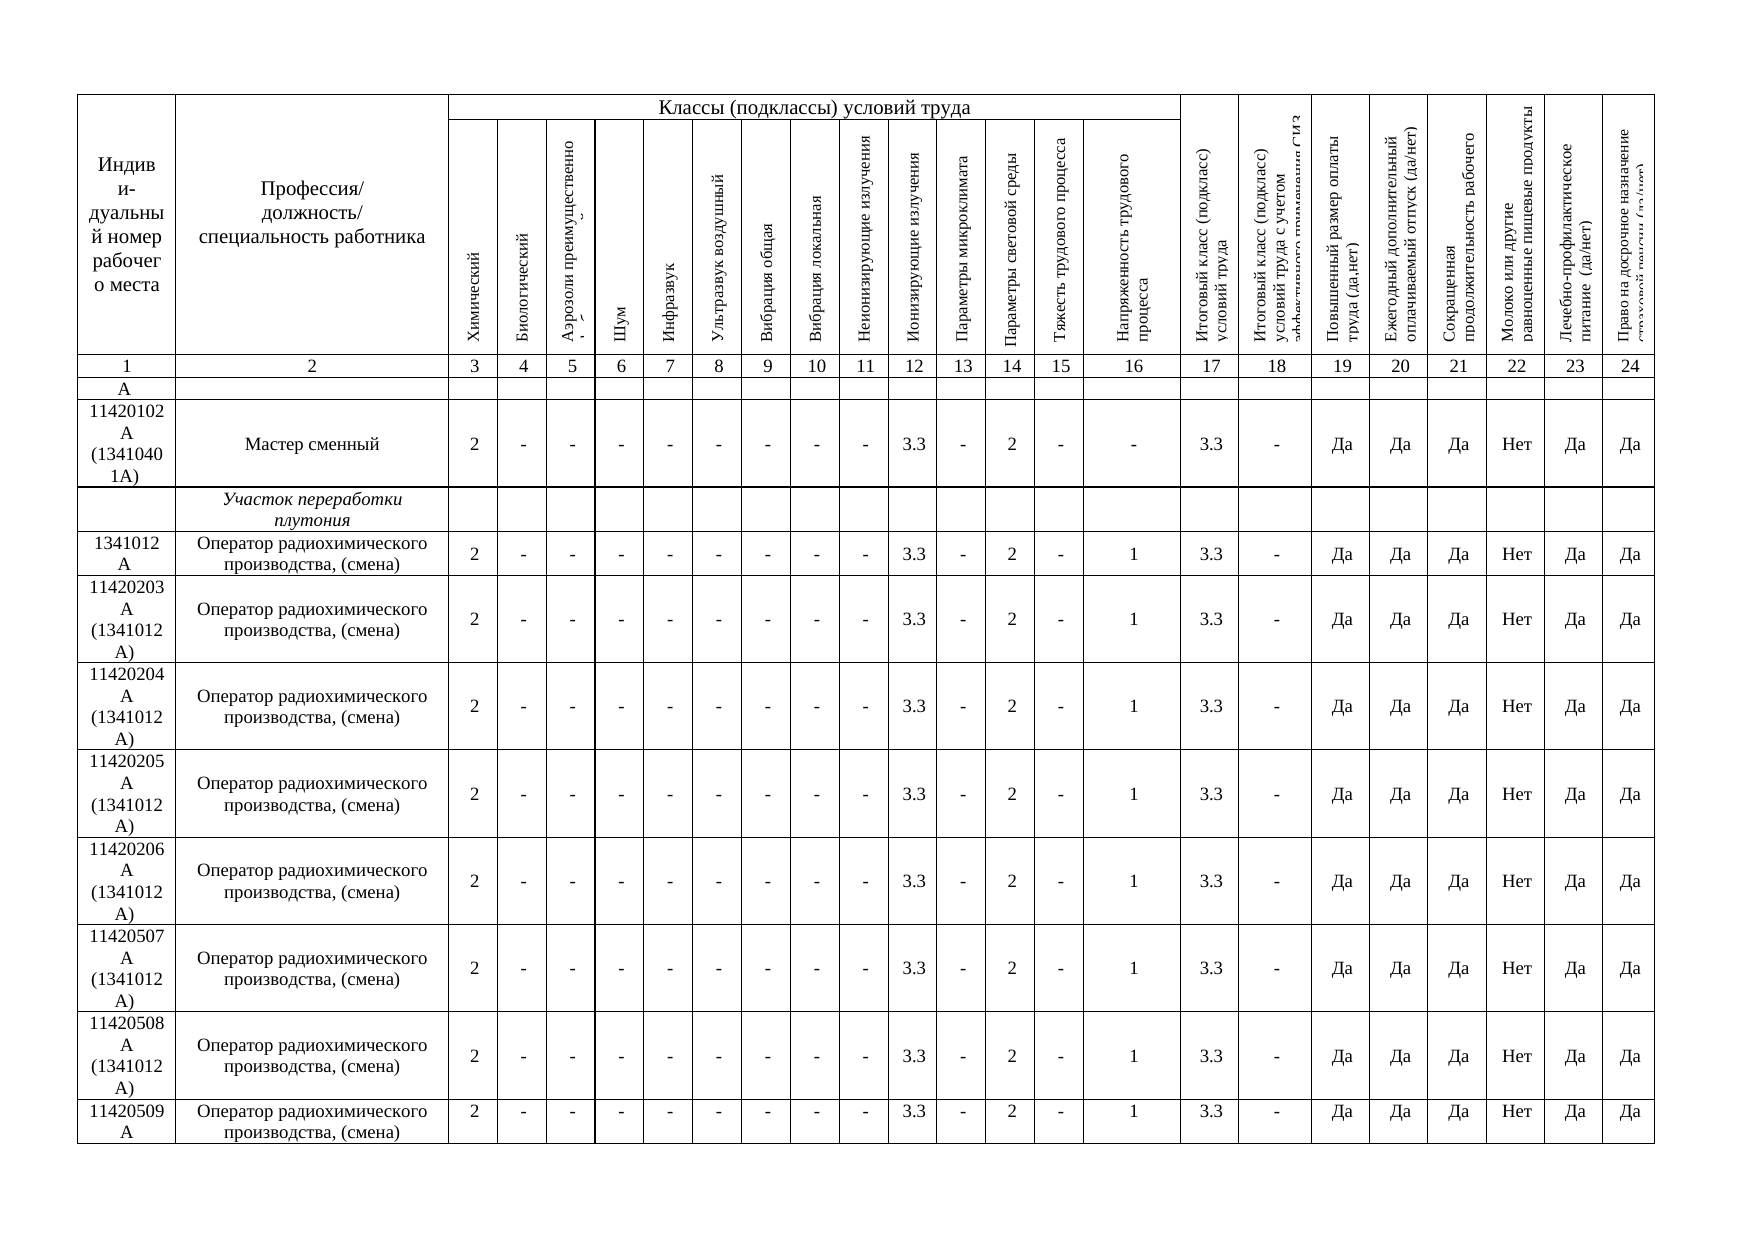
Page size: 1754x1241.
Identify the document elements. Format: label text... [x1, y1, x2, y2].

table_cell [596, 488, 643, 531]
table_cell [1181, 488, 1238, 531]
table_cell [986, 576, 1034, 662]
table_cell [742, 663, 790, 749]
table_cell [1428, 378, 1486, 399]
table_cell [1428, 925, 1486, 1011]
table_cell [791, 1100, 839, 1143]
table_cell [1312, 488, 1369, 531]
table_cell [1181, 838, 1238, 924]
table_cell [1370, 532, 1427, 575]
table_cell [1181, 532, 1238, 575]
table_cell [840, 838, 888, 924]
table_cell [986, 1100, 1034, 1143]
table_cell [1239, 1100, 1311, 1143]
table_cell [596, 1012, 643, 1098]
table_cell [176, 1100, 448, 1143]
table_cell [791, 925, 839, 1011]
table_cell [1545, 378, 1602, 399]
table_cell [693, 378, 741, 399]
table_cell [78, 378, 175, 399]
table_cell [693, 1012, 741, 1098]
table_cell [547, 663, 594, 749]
table_header Индивидуальный номер рабочего места [78, 95, 175, 354]
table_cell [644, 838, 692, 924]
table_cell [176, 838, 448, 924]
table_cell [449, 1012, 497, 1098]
table_cell 9 [742, 355, 790, 377]
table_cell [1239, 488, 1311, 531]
table_cell Напряженность трудового процесса [1084, 120, 1180, 354]
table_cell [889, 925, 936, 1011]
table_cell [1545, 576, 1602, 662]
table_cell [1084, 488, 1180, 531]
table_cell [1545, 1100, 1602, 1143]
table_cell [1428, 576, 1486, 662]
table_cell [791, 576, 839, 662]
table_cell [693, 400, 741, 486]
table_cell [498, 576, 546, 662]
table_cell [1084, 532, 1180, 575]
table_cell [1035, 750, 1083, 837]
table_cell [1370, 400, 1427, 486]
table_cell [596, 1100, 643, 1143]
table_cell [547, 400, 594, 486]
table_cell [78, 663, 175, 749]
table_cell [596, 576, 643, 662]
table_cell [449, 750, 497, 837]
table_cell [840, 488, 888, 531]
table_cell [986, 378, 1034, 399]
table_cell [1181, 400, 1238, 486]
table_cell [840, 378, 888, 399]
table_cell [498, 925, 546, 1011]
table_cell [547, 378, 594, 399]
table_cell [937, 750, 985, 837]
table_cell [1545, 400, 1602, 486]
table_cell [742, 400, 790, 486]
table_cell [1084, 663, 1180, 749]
table_cell 3 [449, 355, 497, 377]
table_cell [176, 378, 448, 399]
table_header Сокращенная продолжительность рабочего времени (да/нет) [1428, 95, 1486, 354]
table_cell Биологический [498, 120, 546, 354]
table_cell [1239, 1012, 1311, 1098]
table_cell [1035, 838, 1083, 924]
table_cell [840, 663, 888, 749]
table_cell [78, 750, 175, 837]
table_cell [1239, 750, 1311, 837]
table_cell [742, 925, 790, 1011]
table_header Повышенный размер оплаты труда (да,нет) [1312, 95, 1369, 354]
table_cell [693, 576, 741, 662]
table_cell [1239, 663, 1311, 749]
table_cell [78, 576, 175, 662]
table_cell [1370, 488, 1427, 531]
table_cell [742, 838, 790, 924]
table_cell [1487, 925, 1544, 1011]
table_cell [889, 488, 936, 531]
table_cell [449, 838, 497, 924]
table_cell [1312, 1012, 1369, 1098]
table_cell 1 [78, 355, 175, 377]
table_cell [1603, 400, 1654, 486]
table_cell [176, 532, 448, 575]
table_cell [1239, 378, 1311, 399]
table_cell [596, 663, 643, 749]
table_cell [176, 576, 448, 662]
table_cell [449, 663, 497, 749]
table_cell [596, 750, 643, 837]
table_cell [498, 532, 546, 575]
table_cell Вибрация локальная [791, 120, 839, 354]
table_cell 17 [1181, 355, 1238, 377]
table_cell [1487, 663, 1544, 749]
table_cell 19 [1312, 355, 1369, 377]
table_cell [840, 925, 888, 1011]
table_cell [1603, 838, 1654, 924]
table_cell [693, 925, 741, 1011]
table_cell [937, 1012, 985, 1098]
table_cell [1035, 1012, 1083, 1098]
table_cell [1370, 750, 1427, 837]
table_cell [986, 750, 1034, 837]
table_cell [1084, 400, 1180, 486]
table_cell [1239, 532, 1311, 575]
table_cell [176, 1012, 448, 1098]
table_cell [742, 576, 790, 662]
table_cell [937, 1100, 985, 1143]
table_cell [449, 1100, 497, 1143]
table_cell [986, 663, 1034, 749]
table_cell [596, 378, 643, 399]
table_cell Ультразвук воздушный [693, 120, 741, 354]
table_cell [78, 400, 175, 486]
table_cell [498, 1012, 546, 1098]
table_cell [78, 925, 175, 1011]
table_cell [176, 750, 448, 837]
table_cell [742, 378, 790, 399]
table_cell Параметры световой среды [986, 120, 1034, 354]
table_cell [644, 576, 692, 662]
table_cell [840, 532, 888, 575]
table_cell 20 [1370, 355, 1427, 377]
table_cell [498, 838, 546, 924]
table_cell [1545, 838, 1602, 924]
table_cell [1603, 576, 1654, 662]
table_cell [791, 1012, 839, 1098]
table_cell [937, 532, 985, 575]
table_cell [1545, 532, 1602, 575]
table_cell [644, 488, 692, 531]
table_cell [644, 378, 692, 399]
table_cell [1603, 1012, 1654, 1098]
table_header Лечебно-профилактическое питание (да/нет) [1545, 95, 1602, 354]
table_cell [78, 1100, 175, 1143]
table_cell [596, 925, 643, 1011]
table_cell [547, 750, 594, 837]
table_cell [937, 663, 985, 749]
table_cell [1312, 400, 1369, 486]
table_cell Ионизирующие излучения [889, 120, 936, 354]
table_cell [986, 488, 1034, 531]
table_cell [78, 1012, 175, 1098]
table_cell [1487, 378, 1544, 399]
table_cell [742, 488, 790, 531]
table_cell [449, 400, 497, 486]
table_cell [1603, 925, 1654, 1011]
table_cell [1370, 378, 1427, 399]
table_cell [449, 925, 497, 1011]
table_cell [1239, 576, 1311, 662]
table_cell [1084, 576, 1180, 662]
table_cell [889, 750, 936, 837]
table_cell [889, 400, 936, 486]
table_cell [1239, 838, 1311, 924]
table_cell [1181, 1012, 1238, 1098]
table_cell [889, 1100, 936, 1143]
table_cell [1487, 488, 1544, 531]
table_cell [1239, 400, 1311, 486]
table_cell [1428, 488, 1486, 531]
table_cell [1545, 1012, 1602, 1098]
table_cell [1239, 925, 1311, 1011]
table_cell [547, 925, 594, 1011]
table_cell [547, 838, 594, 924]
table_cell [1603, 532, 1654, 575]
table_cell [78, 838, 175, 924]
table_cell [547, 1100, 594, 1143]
table_cell 6 [596, 355, 643, 377]
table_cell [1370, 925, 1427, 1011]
table_cell 16 [1084, 355, 1180, 377]
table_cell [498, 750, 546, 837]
table_cell 22 [1487, 355, 1544, 377]
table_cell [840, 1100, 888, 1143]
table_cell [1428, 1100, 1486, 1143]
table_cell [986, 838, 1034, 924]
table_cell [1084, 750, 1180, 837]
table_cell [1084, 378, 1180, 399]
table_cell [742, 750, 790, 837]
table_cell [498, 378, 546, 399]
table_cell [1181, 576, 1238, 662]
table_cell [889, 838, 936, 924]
table_cell Инфразвук [644, 120, 692, 354]
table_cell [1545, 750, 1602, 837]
table_cell 7 [644, 355, 692, 377]
table_cell 10 [791, 355, 839, 377]
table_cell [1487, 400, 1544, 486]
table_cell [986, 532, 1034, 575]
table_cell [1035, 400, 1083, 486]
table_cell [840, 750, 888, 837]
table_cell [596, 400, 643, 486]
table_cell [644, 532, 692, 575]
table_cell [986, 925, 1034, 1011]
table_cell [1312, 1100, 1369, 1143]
table_cell Тяжесть трудового процесса [1035, 120, 1083, 354]
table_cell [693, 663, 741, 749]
table_cell 21 [1428, 355, 1486, 377]
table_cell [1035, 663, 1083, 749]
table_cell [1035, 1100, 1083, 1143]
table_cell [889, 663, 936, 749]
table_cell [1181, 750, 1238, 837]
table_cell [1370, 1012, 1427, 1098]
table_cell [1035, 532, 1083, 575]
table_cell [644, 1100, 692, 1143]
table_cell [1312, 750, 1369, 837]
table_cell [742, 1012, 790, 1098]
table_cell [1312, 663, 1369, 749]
table_cell 15 [1035, 355, 1083, 377]
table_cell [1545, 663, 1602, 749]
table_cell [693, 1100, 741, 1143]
table_cell Неионизирующие излучения [840, 120, 888, 354]
table_cell 18 [1239, 355, 1311, 377]
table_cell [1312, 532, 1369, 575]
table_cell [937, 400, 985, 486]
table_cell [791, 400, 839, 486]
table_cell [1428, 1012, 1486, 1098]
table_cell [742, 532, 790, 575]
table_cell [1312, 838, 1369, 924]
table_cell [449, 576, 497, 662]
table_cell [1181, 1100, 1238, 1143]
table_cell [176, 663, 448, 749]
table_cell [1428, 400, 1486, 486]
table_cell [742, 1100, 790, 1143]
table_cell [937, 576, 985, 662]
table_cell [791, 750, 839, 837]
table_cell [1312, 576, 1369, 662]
table_cell 24 [1603, 355, 1654, 377]
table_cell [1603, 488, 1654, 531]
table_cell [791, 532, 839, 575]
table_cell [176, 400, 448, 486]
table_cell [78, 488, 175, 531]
table_cell 4 [498, 355, 546, 377]
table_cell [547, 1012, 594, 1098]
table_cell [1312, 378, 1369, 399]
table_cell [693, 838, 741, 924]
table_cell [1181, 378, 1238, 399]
table_header Итоговый класс (подкласс) условий труда [1181, 95, 1238, 354]
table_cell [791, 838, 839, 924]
table_cell 12 [889, 355, 936, 377]
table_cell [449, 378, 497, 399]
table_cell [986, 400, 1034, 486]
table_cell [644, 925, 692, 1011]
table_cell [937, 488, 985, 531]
table_cell 8 [693, 355, 741, 377]
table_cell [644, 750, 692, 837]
table_cell Вибрация общая [742, 120, 790, 354]
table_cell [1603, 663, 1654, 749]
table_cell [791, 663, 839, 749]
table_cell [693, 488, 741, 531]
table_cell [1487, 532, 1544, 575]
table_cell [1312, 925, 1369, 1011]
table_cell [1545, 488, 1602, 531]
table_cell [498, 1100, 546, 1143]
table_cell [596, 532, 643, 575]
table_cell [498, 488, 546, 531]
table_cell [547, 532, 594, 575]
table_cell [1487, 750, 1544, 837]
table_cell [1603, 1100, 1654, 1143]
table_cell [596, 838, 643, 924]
table_cell 13 [937, 355, 985, 377]
table_cell 23 [1545, 355, 1602, 377]
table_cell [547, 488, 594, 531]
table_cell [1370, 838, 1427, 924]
table_header Профессия/ должность/ специальность работника [176, 95, 448, 354]
table_cell 5 [547, 355, 594, 377]
table_header Ежегодный дополнительный оплачиваемый отпуск (да/нет) [1370, 95, 1427, 354]
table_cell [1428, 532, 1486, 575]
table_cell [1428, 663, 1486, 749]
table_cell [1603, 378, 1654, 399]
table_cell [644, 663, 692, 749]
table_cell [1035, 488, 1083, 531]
table_cell Параметры микроклимата [937, 120, 985, 354]
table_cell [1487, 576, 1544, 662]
table_header Молоко или другие равноценные пищевые продукты (да/нет) [1487, 95, 1544, 354]
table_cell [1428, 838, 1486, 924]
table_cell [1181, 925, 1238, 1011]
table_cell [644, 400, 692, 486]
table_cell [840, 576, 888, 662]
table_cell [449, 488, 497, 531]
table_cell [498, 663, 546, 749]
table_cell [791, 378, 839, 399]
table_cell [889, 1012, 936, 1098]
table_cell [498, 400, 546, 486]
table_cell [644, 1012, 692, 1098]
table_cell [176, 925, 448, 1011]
table_header Итоговый класс (подкласс) условий труда с учетом эффективного применения СИЗ [1239, 95, 1311, 354]
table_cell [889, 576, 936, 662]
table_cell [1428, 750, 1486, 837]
table_cell Шум [596, 120, 643, 354]
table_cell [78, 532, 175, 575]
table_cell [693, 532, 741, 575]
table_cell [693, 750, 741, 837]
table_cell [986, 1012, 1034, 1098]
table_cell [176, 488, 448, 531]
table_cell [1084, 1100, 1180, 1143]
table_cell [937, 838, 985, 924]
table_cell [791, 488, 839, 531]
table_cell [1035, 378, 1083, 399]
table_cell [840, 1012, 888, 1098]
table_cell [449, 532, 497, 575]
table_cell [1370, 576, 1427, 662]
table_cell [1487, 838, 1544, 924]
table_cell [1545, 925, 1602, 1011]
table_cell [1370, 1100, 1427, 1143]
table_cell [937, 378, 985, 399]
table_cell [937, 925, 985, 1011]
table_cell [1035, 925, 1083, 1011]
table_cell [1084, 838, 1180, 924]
table_cell 14 [986, 355, 1034, 377]
table_header Классы (подклассы) условий труда [449, 95, 1180, 119]
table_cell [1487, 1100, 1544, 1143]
table_header Право на досрочное назначение страховой пенсии (да/нет) [1603, 95, 1654, 354]
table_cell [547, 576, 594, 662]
table_cell Химический [449, 120, 497, 354]
table_cell 11 [840, 355, 888, 377]
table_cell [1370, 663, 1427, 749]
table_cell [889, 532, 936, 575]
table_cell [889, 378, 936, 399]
table_cell Аэрозоли преимущественно фиброгенного действия [547, 120, 594, 354]
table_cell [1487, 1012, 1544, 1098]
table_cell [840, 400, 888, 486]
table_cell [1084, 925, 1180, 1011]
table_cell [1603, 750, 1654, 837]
table_cell 2 [176, 355, 448, 377]
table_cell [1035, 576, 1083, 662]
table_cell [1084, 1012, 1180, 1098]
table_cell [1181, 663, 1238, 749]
